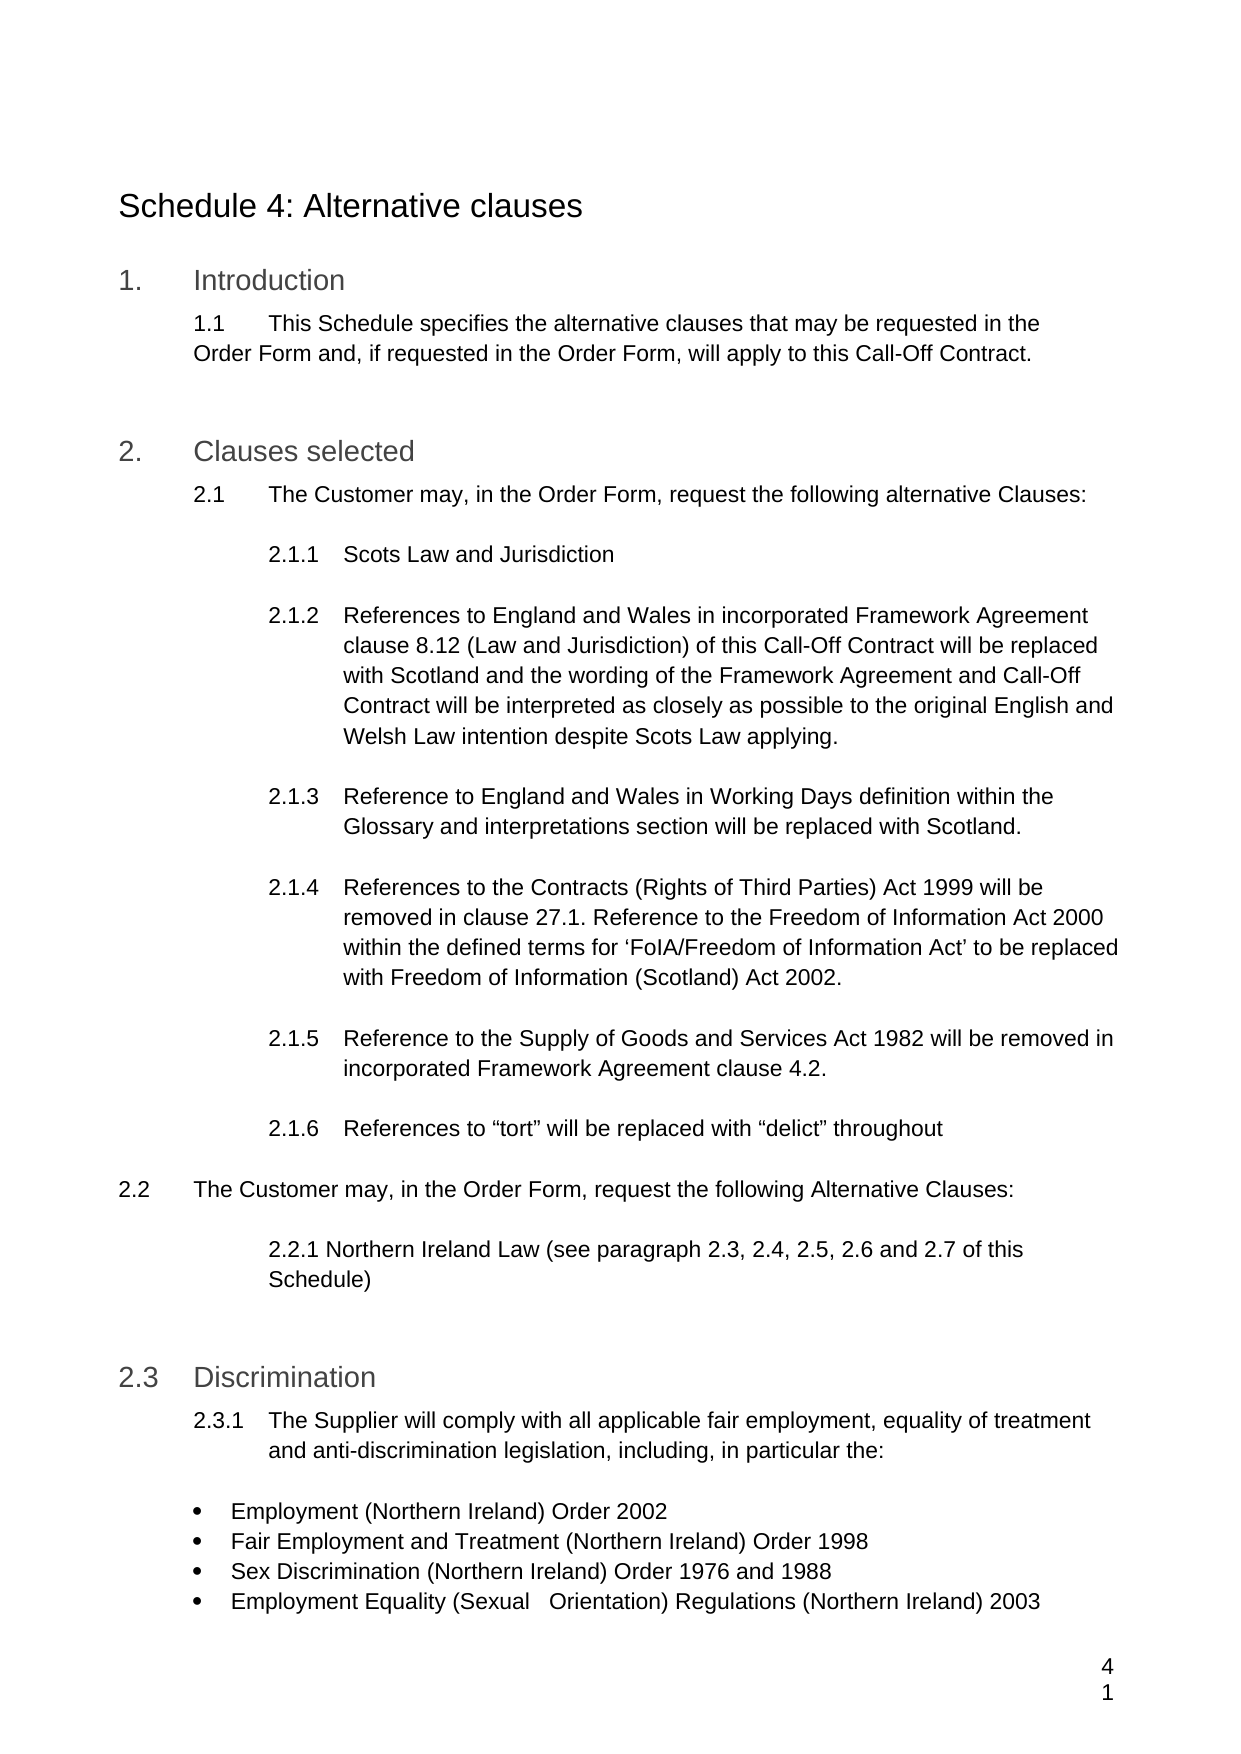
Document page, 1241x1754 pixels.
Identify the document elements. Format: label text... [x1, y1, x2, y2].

text Order Form and, if requested in the Order Form, will apply to this Call-Off Contract. [118, 340, 1122, 367]
text 2.1.4 References to the Contracts (Rights of Third Parties) Act 1999 will be removed in clause 27.1. Reference to the Freedom of Information Act 2000 within the defined terms for ‘FoIA/Freedom of Information Act’ to be replaced with Freedom of Information (Scotland) Act 2002. [268, 874, 1122, 991]
subtitle Schedule 4: Alternative clauses [118, 186, 1122, 224]
list Sex Discrimination (Northern Ireland) Order 1976 and 1988 [193, 1558, 1122, 1584]
list Fair Employment and Treatment (Northern Ireland) Order 1998 [193, 1528, 1122, 1554]
text 1.1 This Schedule specifies the alternative clauses that may be requested in the [118, 310, 1122, 337]
text 2.1.2 References to England and Wales in incorporated Framework Agreement clause 8.12 (Law and Jurisdiction) of this Call-Off Contract will be replaced with Scotland and the wording of the Framework Agreement and Call-Off Contract will be interpreted as closely as possible to the original English and Welsh Law intention despite Scots Law applying. [268, 602, 1122, 749]
text 2.2.1 Northern Ireland Law (see paragraph 2.3, 2.4, 2.5, 2.6 and 2.7 of this Schedule) [268, 1236, 1122, 1293]
text 2.1 The Customer may, in the Order Form, request the following alternative Clauses: [118, 481, 1122, 507]
subtitle 2.3 Discrimination [118, 1360, 1122, 1394]
text 2.3.1 The Supplier will comply with all applicable fair employment, equality of treatment and anti-discrimination legislation, including, in particular the: [193, 1407, 1122, 1464]
list Employment Equality (Sexual Orientation) Regulations (Northern Ireland) 2003 [193, 1588, 1122, 1615]
text 2.1.5 Reference to the Supply of Goods and Services Act 1982 will be removed in incorporated Framework Agreement clause 4.2. [268, 1025, 1122, 1081]
list Employment (Northern Ireland) Order 2002 [193, 1498, 1122, 1524]
text 2.1.1 Scots Law and Jurisdiction [193, 541, 1122, 568]
text 2.1.3 Reference to England and Wales in Working Days definition within the Glossary and interpretations section will be replaced with Scotland. [268, 783, 1122, 840]
text 2.2 The Customer may, in the Order Form, request the following Alternative Clauses: [118, 1176, 1122, 1202]
subtitle 2. Clauses selected [118, 434, 1122, 468]
text 2.1.6 References to “tort” will be replaced with “delict” throughout [193, 1115, 1122, 1142]
subtitle 1. Introduction [118, 263, 1122, 297]
